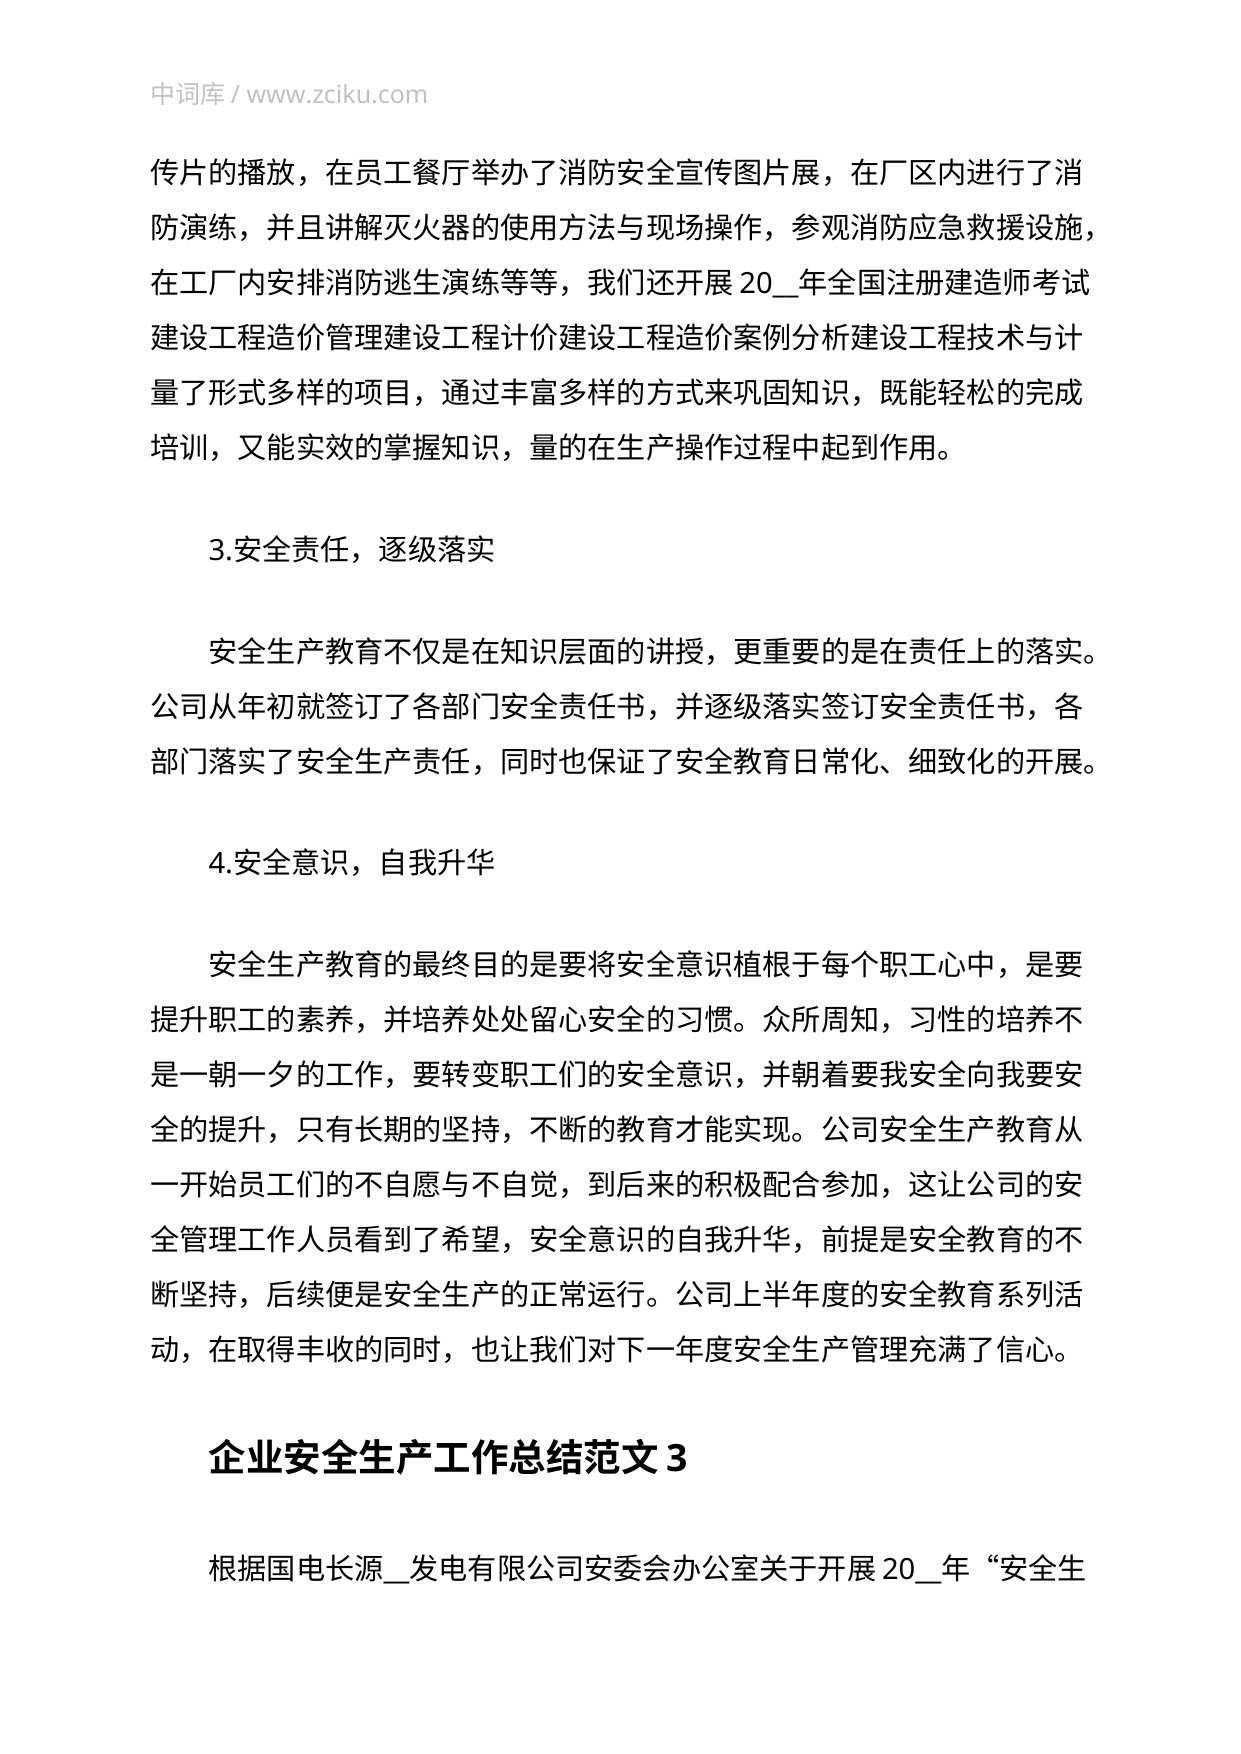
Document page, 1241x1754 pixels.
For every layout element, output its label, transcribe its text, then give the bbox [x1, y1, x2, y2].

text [150, 1546, 1090, 1588]
text 4.安全意识，自我升华 [150, 840, 1090, 882]
text 企业安全生产工作总结范文3 [150, 1428, 1090, 1482]
text 安全生产教育的最终目的是要将安全意识植根于每个职工心中，是要提升职工的素养，并培养处处留心安全的习惯。众所周知，习性的培养不是一朝一夕的工作，要转变职工们的安全意识，并朝着要我安全向我要安全的提升，只有长期的坚持，不断的教育才能实现。公司安全生产教育从一开始员工们的不自愿与不自觉，到后来的积极配合参加，这让公司的安全管理工作人员看到了希望，安全意识的自我升华，前提是安全教育的不断坚持，后续便是安全生产的正常运行。公司上半年度的安全教育系列活动，在取得丰收的同时，也让我们对下一年度安全生产管理充满了信心。 [150, 942, 1090, 1368]
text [150, 150, 1090, 467]
text 3.安全责任，逐级落实 [150, 526, 1090, 569]
text 安全生产教育不仅是在知识层面的讲授，更重要的是在责任上的落实。公司从年初就签订了各部门安全责任书，并逐级落实签订安全责任书，各部门落实了安全生产责任，同时也保证了安全教育日常化、细致化的开展。 [150, 628, 1090, 780]
